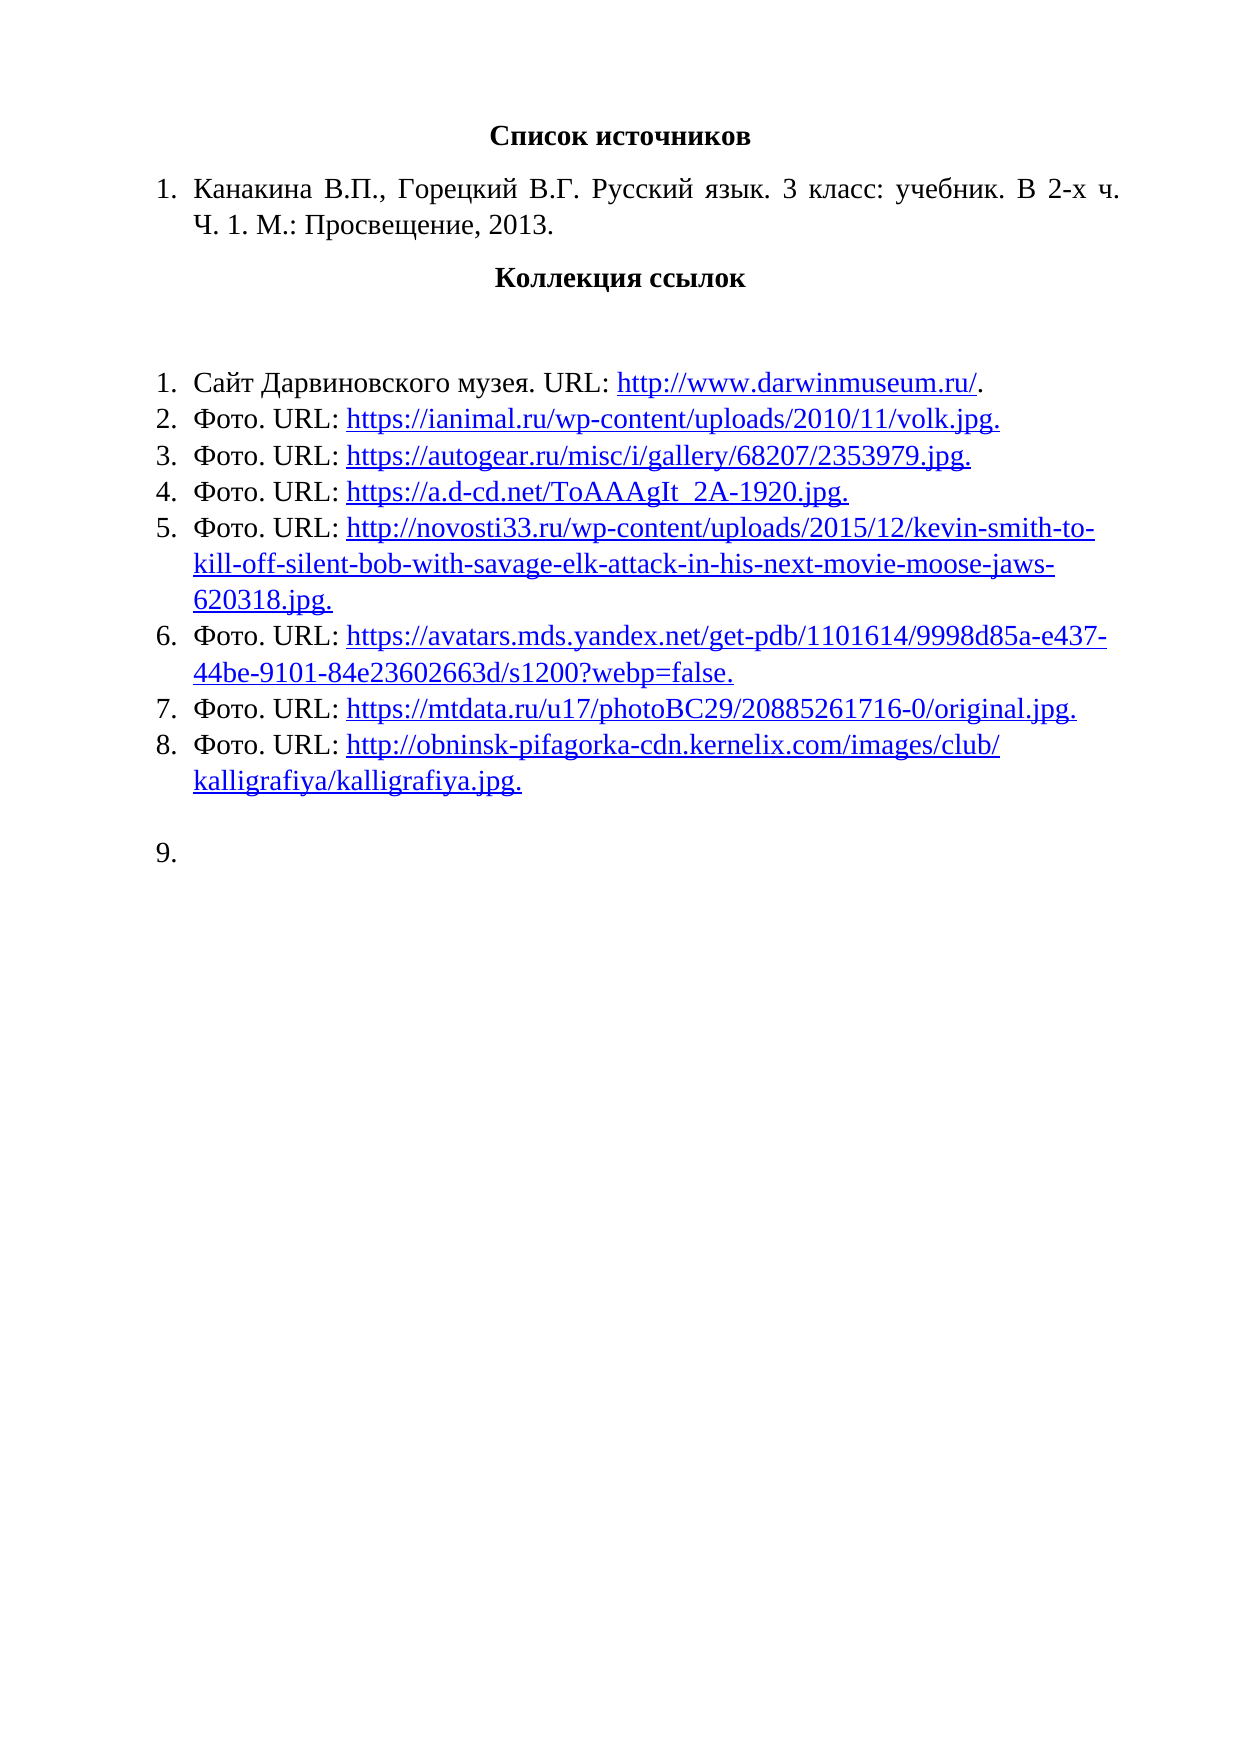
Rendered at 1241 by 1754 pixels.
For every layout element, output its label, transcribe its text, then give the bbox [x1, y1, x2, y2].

list Фото. URL: https://a.d-cd.net/ToAAAgIt_2A-1920.jpg. [156, 474, 1122, 507]
list Фото. URL: https://ianimal.ru/wp-content/uploads/2010/11/volk.jpg. [156, 402, 1122, 435]
list Фото. URL: https://avatars.mds.yandex.net/get-pdb/1101614/9998d85a-e437-44be-9101-84e23602663d/s1200?webp=false. [156, 618, 1122, 688]
list Канакина В.П., Горецкий В.Г. Русский язык. 3 класс: учебник. В 2-х ч. Ч. 1. М.: Просвещение, 2013. [156, 171, 1122, 241]
text Коллекция ссылок [118, 260, 1122, 293]
list Фото. URL: http://obninsk-pifagorka-cdn.kernelix.com/images/club/kalligrafiya/kalligrafiya.jpg. [156, 727, 1122, 797]
text Список источников [118, 118, 1122, 152]
list Фото. URL: https://mtdata.ru/u17/photoBC29/20885261716-0/original.jpg. [156, 691, 1122, 724]
list Сайт Дарвиновского музея. URL: http://www.darwinmuseum.ru/. [156, 366, 1122, 399]
list Фото. URL: https://autogear.ru/misc/i/gallery/68207/2353979.jpg. [156, 438, 1122, 471]
list Фото. URL: http://novosti33.ru/wp-content/uploads/2015/12/kevin-smith-to-kill-off-silent-bob-with-savage-elk-attack-in-his-next-movie-moose-jaws-620318.jpg. [156, 510, 1122, 616]
